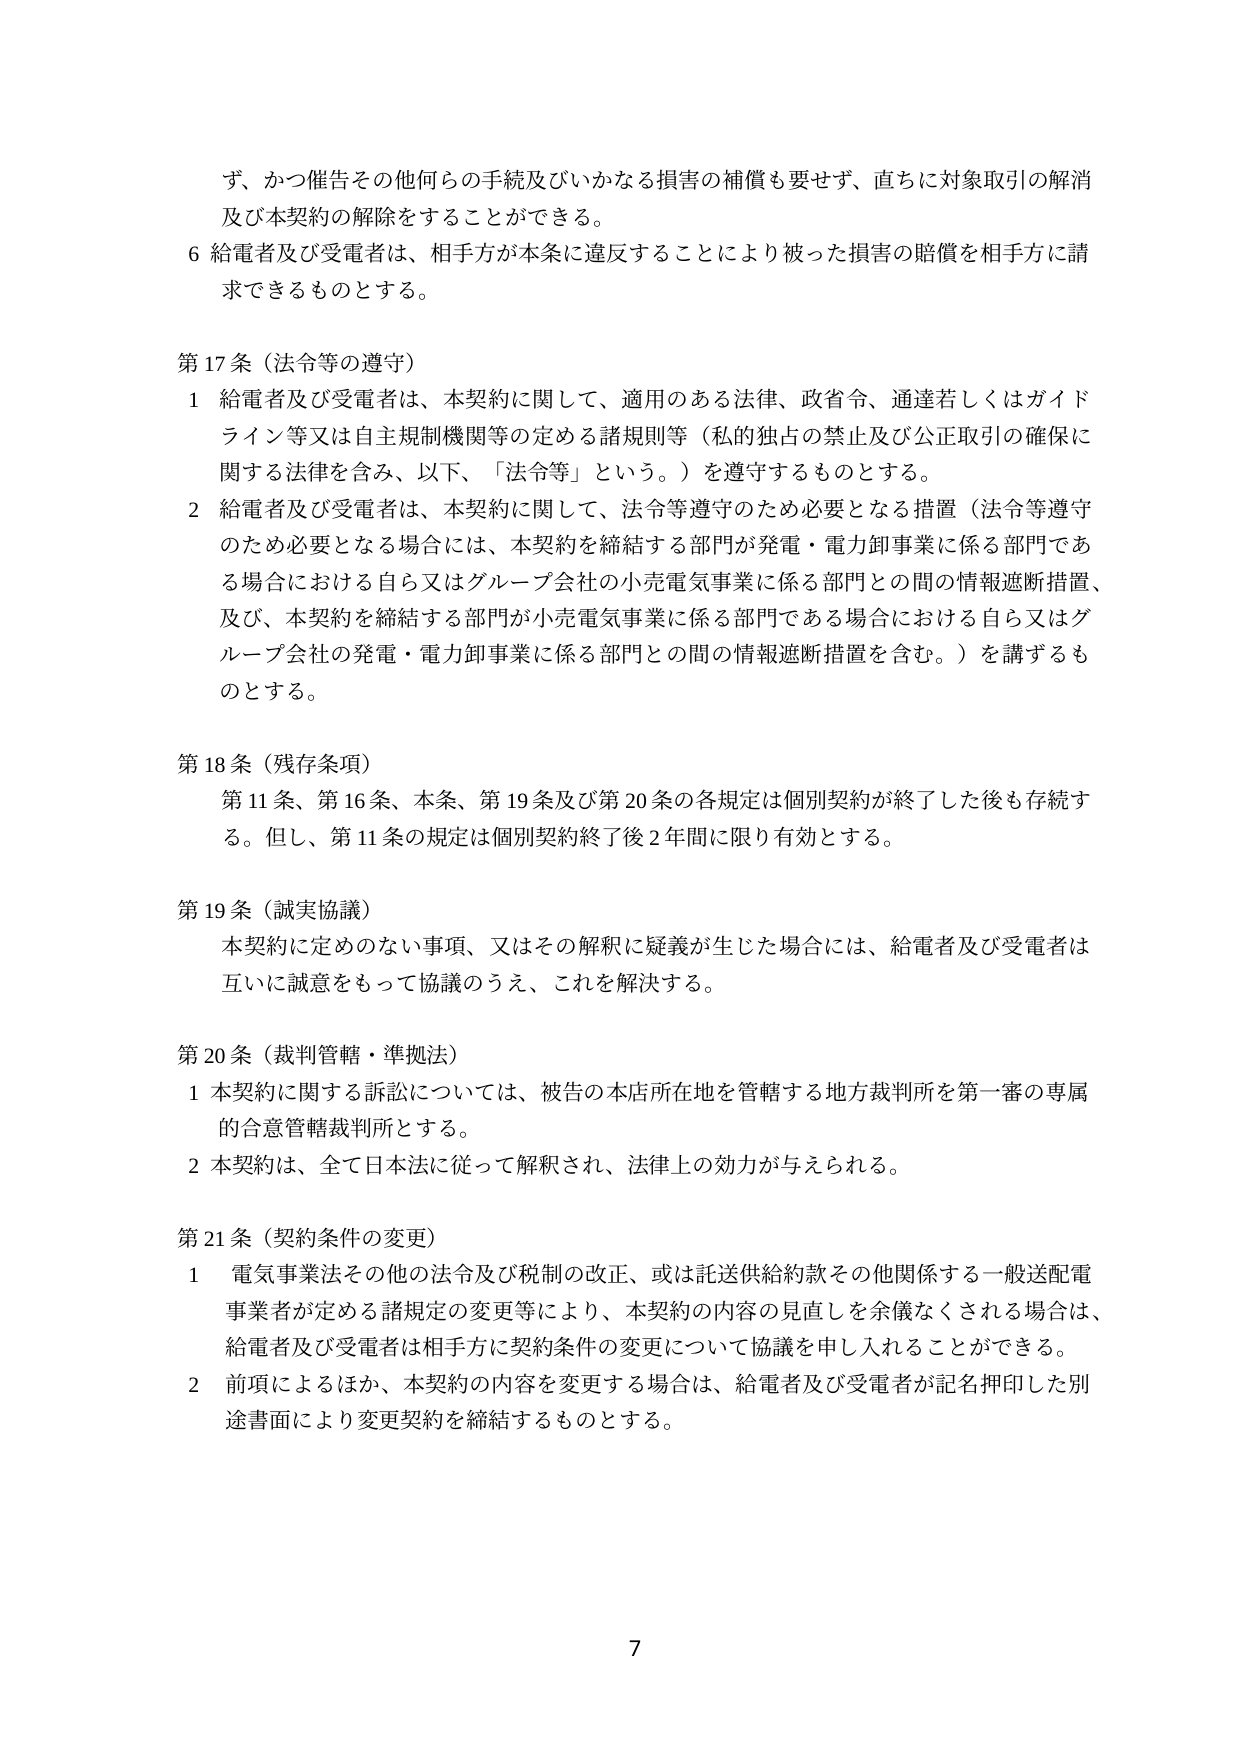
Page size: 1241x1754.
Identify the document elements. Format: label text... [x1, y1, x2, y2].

text 6 給電者及び受電者は、相手方が本条に違反することにより被った損害の賠償を相手方に請求できるものとする。 [188, 234, 1092, 307]
text 本契約に定めのない事項、又はその解釈に疑義が生じた場合には、給電者及び受電者は互いに誠意をもって協議のうえ、これを解決する。 [221, 927, 1092, 1000]
text 第21条（契約条件の変更） [177, 1218, 1092, 1255]
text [188, 161, 1092, 234]
text 第19条（誠実協議） [177, 890, 1092, 927]
text 1 給電者及び受電者は、本契約に関して、適用のある法律、政省令、通達若しくはガイドライン等又は自主規制機関等の定める諸規則等（私的独占の禁止及び公正取引の確保に関する法律を含み、以下、「法令等」という。）を遵守するものとする。 [188, 380, 1092, 489]
text 第11条、第16条、本条、第19条及び第20条の各規定は個別契約が終了した後も存続する。但し、第11条の規定は個別契約終了後2年間に限り有効とする。 [221, 781, 1092, 854]
text 第18条（残存条項） [177, 744, 1092, 781]
text 2 給電者及び受電者は、本契約に関して、法令等遵守のため必要となる措置（法令等遵守のため必要となる場合には、本契約を締結する部門が発電・電力卸事業に係る部門である場合における自ら又はグループ会社の小売電気事業に係る部門との間の情報遮断措置、及び、本契約を締結する部門が小売電気事業に係る部門である場合における自ら又はグループ会社の発電・電力卸事業に係る部門との間の情報遮断措置を含む。）を講ずるものとする。 [188, 489, 1092, 708]
text 1 本契約に関する訴訟については、被告の本店所在地を管轄する地方裁判所を第一審の専属的合意管轄裁判所とする。 [188, 1073, 1092, 1146]
text 2 本契約は、全て日本法に従って解釈され、法律上の効力が与えられる。 [188, 1146, 1092, 1182]
list 前項によるほか、本契約の内容を変更する場合は、給電者及び受電者が記名押印した別途書面により変更契約を締結するものとする。 [188, 1364, 1092, 1437]
text 第20条（裁判管轄・準拠法） [177, 1036, 1092, 1073]
list 電気事業法その他の法令及び税制の改正、或は託送供給約款その他関係する一般送配電事業者が定める諸規定の変更等により、本契約の内容の見直しを余儀なくされる場合は、給電者及び受電者は相手方に契約条件の変更について協議を申し入れることができる。 [188, 1255, 1092, 1364]
text 第17条（法令等の遵守） [177, 343, 1092, 380]
